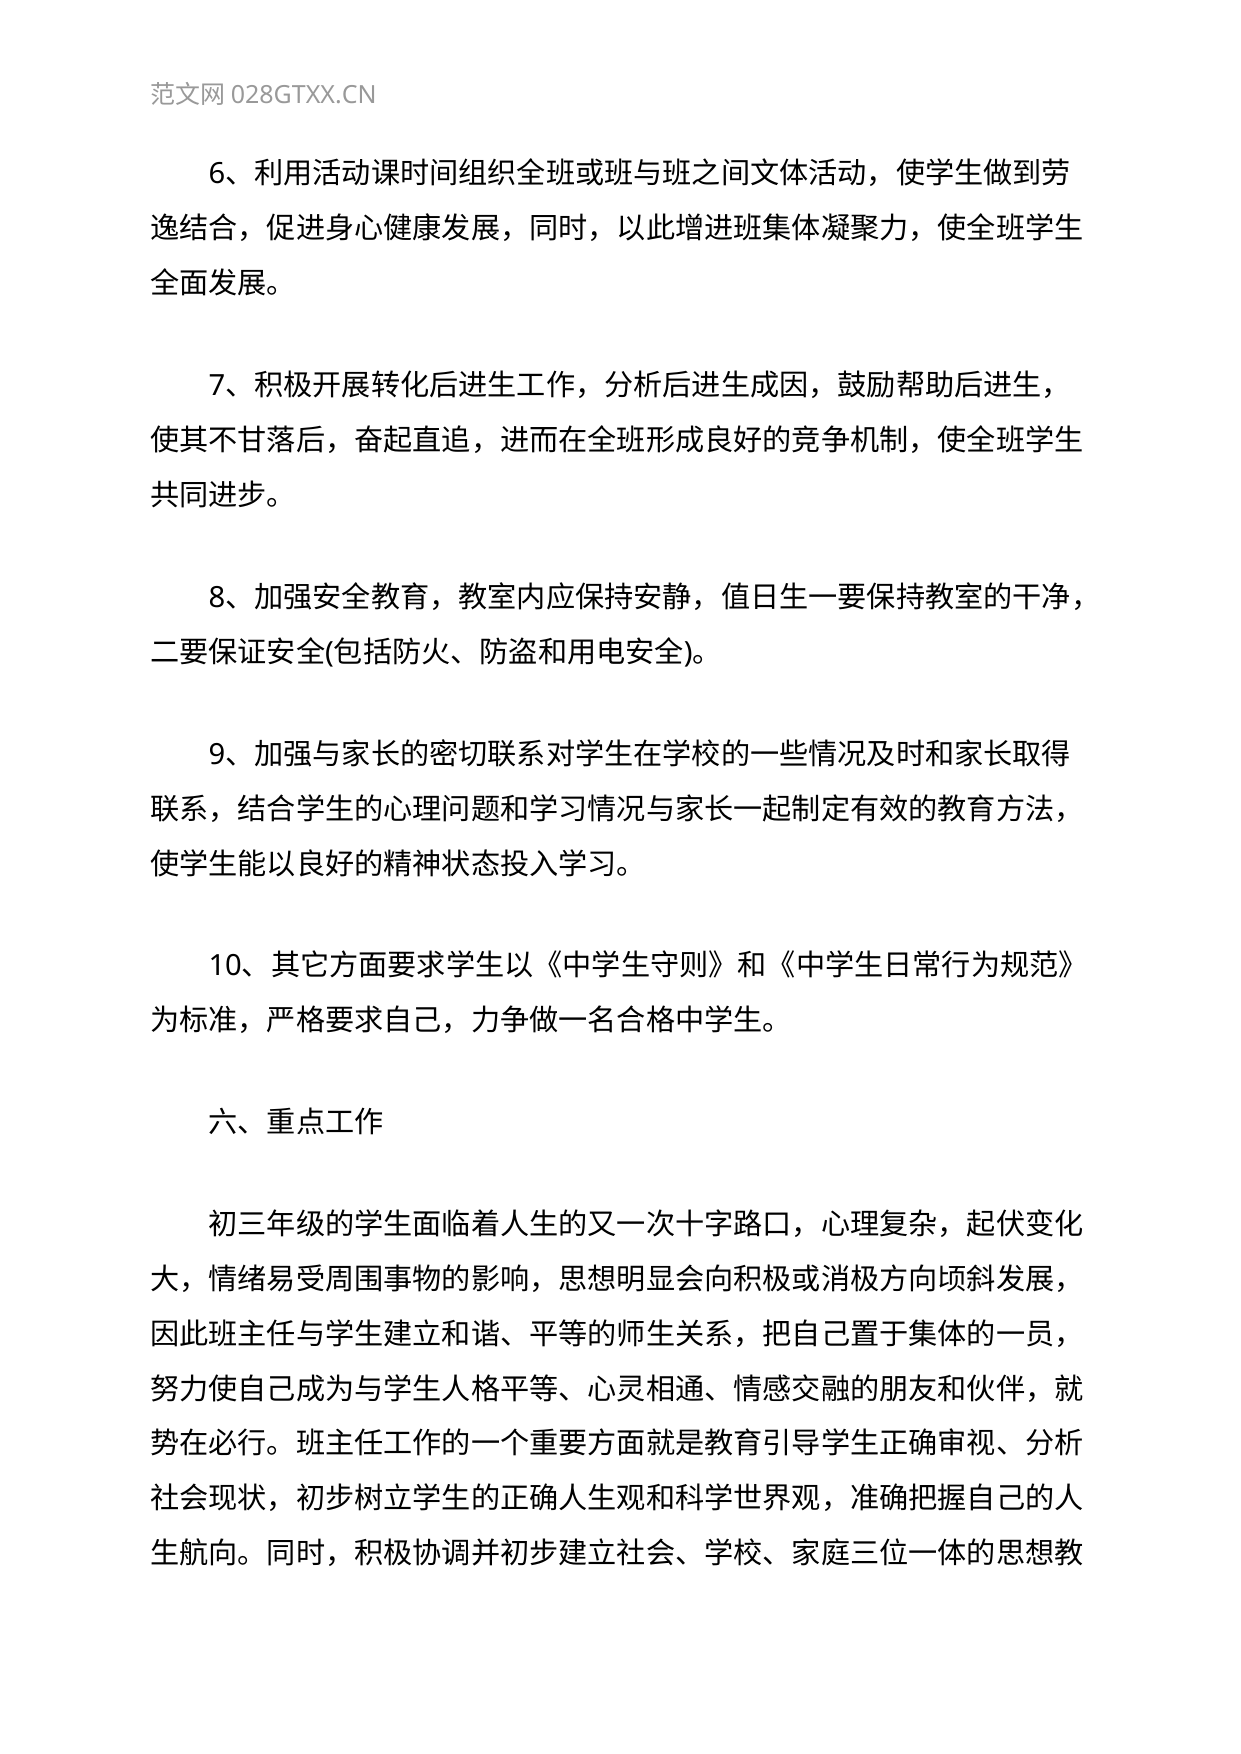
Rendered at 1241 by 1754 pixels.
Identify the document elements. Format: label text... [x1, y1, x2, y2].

text 10、其它方面要求学生以《中学生守则》和《中学生日常行为规范》为标准，严格要求自己，力争做一名合格中学生。 [150, 942, 1090, 1039]
text 7、积极开展转化后进生工作，分析后进生成因，鼓励帮助后进生，使其不甘落后，奋起直追，进而在全班形成良好的竞争机制，使全班学生共同进步。 [150, 362, 1090, 514]
text 8、加强安全教育，教室内应保持安静，值日生一要保持教室的干净，二要保证安全(包括防火、防盗和用电安全)。 [150, 573, 1090, 671]
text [150, 1201, 1090, 1572]
text 六、重点工作 [150, 1099, 1090, 1141]
text 6、利用活动课时间组织全班或班与班之间文体活动，使学生做到劳逸结合，促进身心健康发展，同时，以此增进班集体凝聚力，使全班学生全面发展。 [150, 150, 1090, 302]
text 9、加强与家长的密切联系对学生在学校的一些情况及时和家长取得联系，结合学生的心理问题和学习情况与家长一起制定有效的教育方法，使学生能以良好的精神状态投入学习。 [150, 730, 1090, 882]
